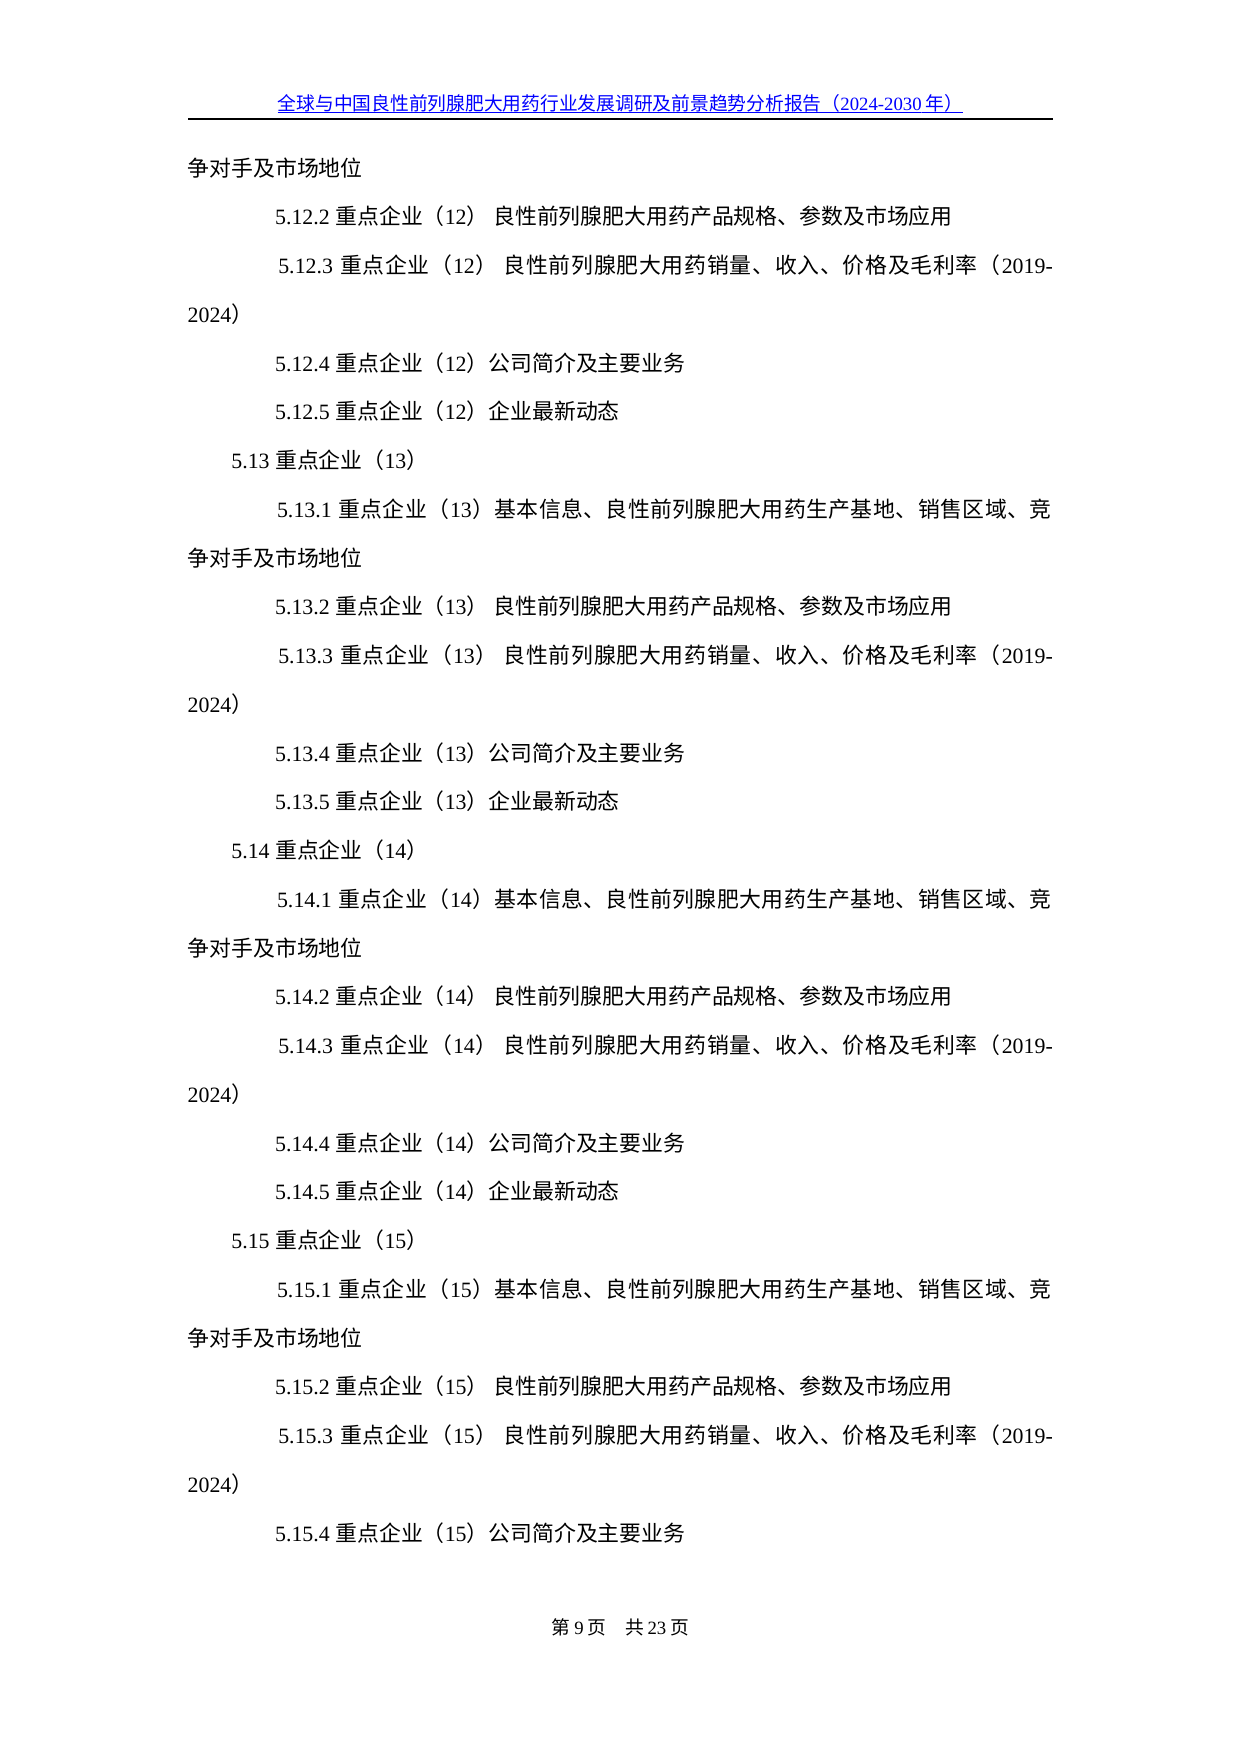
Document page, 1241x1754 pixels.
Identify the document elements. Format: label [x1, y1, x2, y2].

text [187, 150, 1053, 1548]
